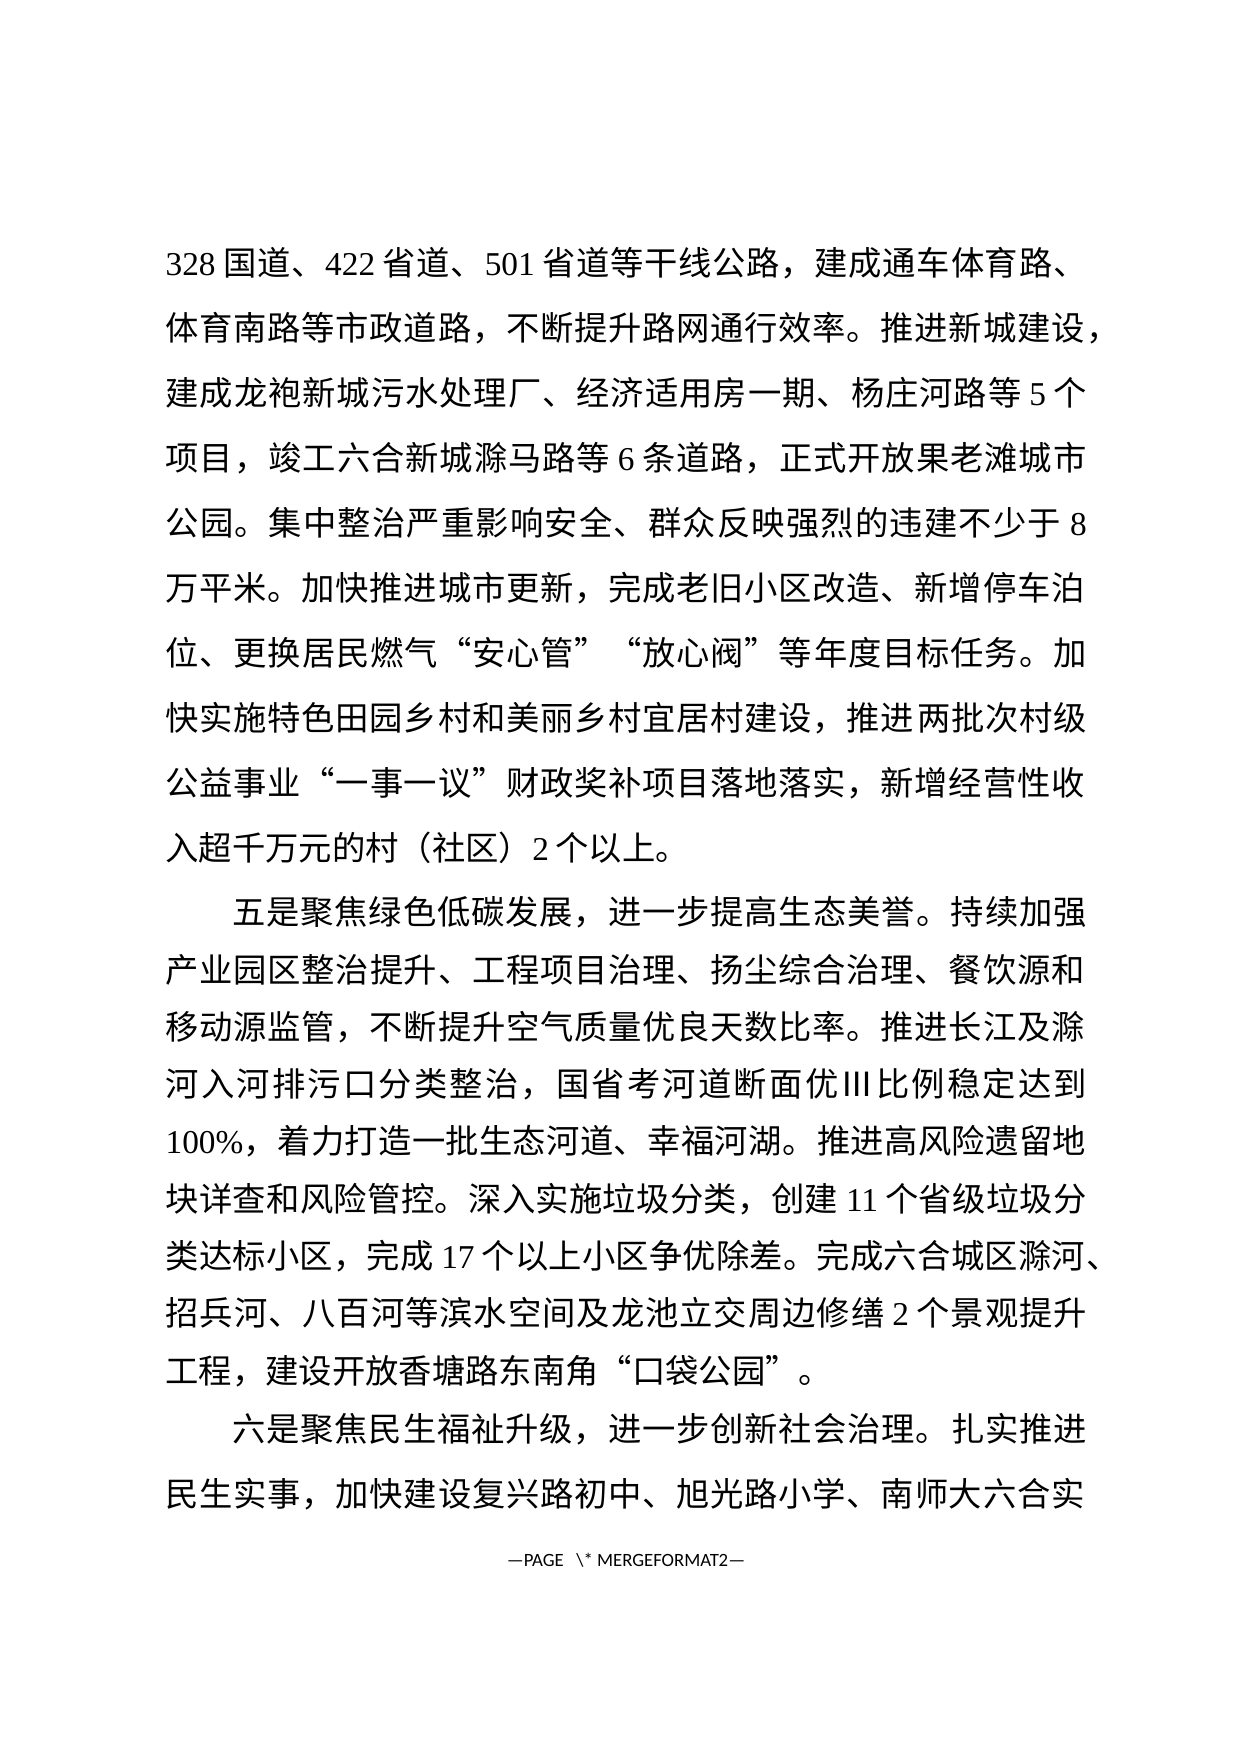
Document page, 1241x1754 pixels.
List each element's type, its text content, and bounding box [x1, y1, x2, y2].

text 五是聚焦绿色低碳发展，进一步提高生态美誉。持续加强产业园区整治提升、工程项目治理、扬尘综合治理、餐饮源和移动源监管，不断提升空气质量优良天数比率。推进长江及滁河入河排污口分类整治，国省考河道断面优Ⅲ比例稳定达到100%，着力打造一批生态河道、幸福河湖。推进高风险遗留地块详查和风险管控。深入实施垃圾分类，创建11个省级垃圾分类达标小区，完成17个以上小区争优除差。完成六合城区滁河、招兵河、八百河等滨水空间及龙池立交周边修缮2个景观提升工程，建设开放香塘路东南角“口袋公园”。 [165, 879, 1087, 1394]
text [165, 1394, 1087, 1524]
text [165, 229, 1087, 879]
